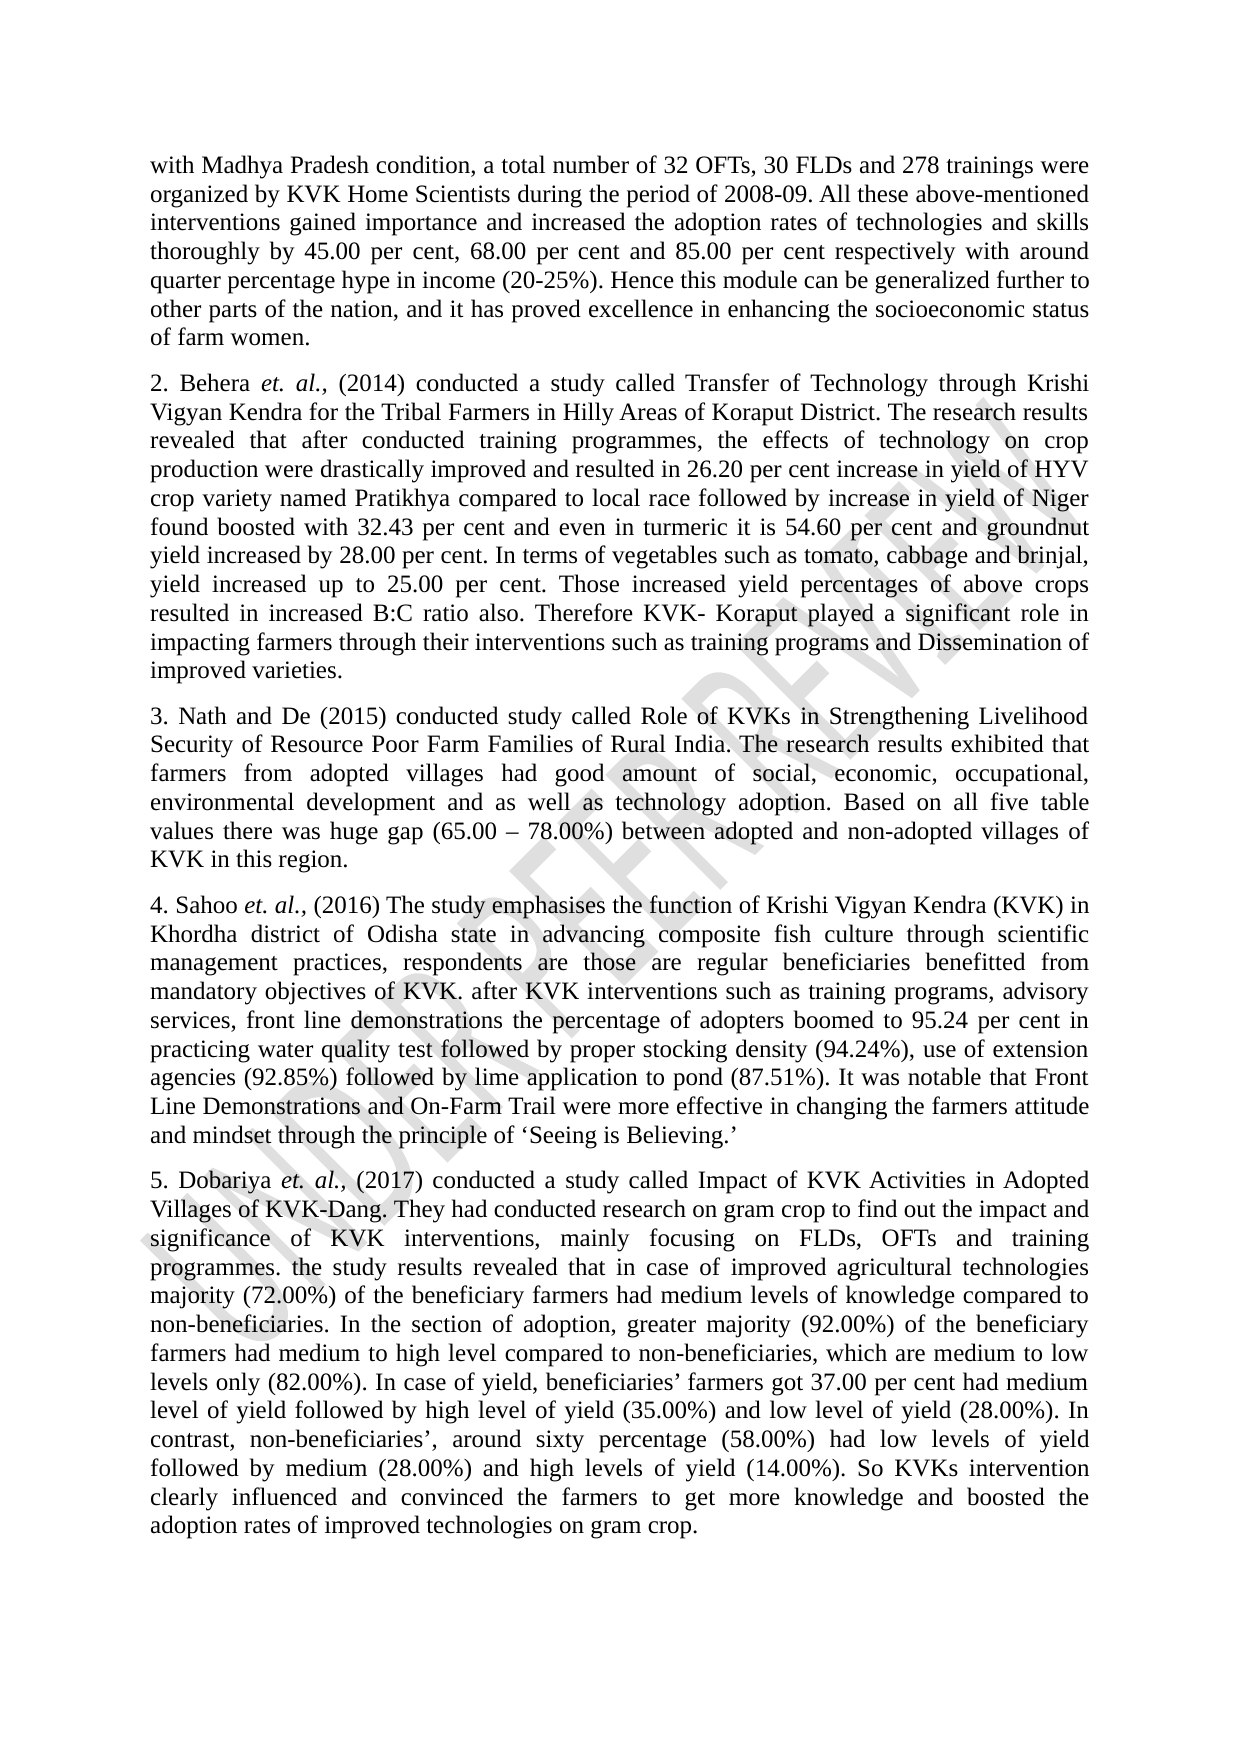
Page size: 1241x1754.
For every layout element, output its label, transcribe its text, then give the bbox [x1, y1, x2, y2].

text 2. Behera et. al., (2014) conducted a study called Transfer of Technology through Krishi Vigyan Kendra for the Tribal Farmers in Hilly Areas of Koraput District. The research results revealed that after conducted training programmes, the effects of technology on crop production were drastically improved and resulted in 26.20 per cent increase in yield of HYV crop variety named Pratikhya compared to local race followed by increase in yield of Niger found boosted with 32.43 per cent and even in turmeric it is 54.60 per cent and groundnut yield increased by 28.00 per cent. In terms of vegetables such as tomato, cabbage and brinjal, yield increased up to 25.00 per cent. Those increased yield percentages of above crops resulted in increased B:C ratio also. Therefore KVK- Koraput played a significant role in impacting farmers through their interventions such as training programs and Dissemination of improved varieties. [150, 368, 1090, 684]
text 3. Nath and De (2015) conducted study called Role of KVKs in Strengthening Livelihood Security of Resource Poor Farm Families of Rural India. The research results exhibited that farmers from adopted villages had good amount of social, economic, occupational, environmental development and as well as technology adoption. Based on all five table values there was huge gap (65.00 – 78.00%) between adopted and non-adopted villages of KVK in this region. [150, 701, 1090, 873]
text 5. Dobariya et. al., (2017) conducted a study called Impact of KVK Activities in Adopted Villages of KVK-Dang. They had conducted research on gram crop to find out the impact and significance of KVK interventions, mainly focusing on FLDs, OFTs and training programmes. the study results revealed that in case of improved agricultural technologies majority (72.00%) of the beneficiary farmers had medium levels of knowledge compared to non-beneficiaries. In the section of adoption, greater majority (92.00%) of the beneficiary farmers had medium to high level compared to non-beneficiaries, which are medium to low levels only (82.00%). In case of yield, beneficiaries’ farmers got 37.00 per cent had medium level of yield followed by high level of yield (35.00%) and low level of yield (28.00%). In contrast, non-beneficiaries’, around sixty percentage (58.00%) had low levels of yield followed by medium (28.00%) and high levels of yield (14.00%). So KVKs intervention clearly influenced and convinced the farmers to get more knowledge and boosted the adoption rates of improved technologies on gram crop. [150, 1165, 1090, 1539]
text 4. Sahoo et. al., (2016) The study emphasises the function of Krishi Vigyan Kendra (KVK) in Khordha district of Odisha state in advancing composite fish culture through scientific management practices, respondents are those are regular beneficiaries benefitted from mandatory objectives of KVK. after KVK interventions such as training programs, advisory services, front line demonstrations the percentage of adopters boomed to 95.24 per cent in practicing water quality test followed by proper stocking density (94.24%), use of extension agencies (92.85%) followed by lime application to pond (87.51%). It was notable that Front Line Demonstrations and On-Farm Trail were more effective in changing the farmers attitude and mindset through the principle of ‘Seeing is Believing.’ [150, 890, 1090, 1149]
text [150, 150, 1090, 351]
